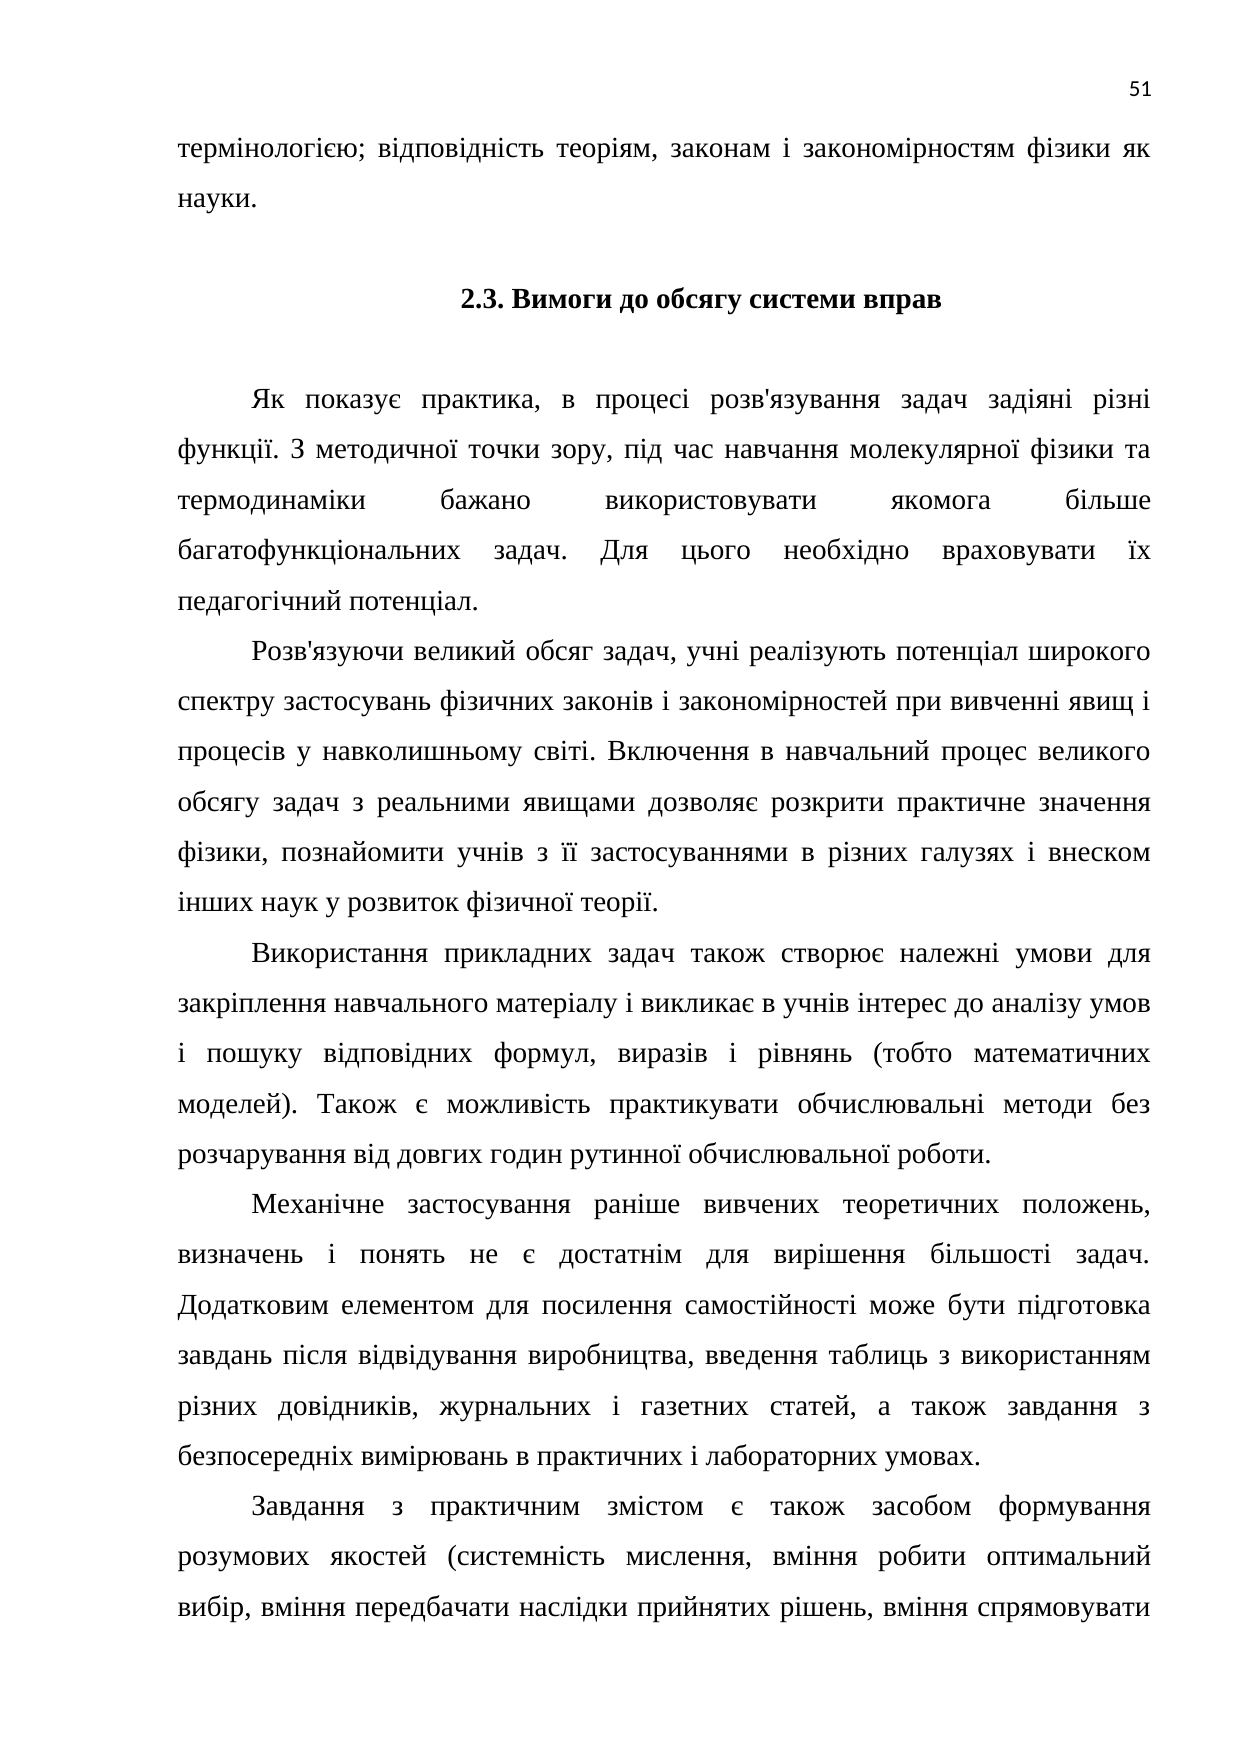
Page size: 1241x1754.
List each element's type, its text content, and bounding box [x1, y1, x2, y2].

text Як показує практика, в процесі розв'язування задач задіяні різні функції. З методичної точки зору, під час навчання молекулярної фізики та термодинаміки бажано використовувати якомога більше багатофункціональних задач. Для цього необхідно враховувати їх педагогічний потенціал. [177, 381, 1152, 616]
text Розв'язуючи великий обсяг задач, учні реалізують потенціал широкого спектру застосувань фізичних законів і закономірностей при вивченні явищ і процесів у навколишньому світі. Включення в навчальний процес великого обсягу задач з реальними явищами дозволяє розкрити практичне значення фізики, познайомити учнів з її застосуваннями в різних галузях і внеском інших наук у розвиток фізичної теорії. [177, 633, 1152, 918]
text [177, 1488, 1152, 1622]
text 2.3. Вимоги до обсягу системи вправ [177, 281, 1152, 314]
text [177, 130, 1152, 214]
text Механічне застосування раніше вивчених теоретичних положень, визначень і понять не є достатнім для вирішення більшості задач. Додатковим елементом для посилення самостійності може бути підготовка завдань після відвідування виробництва, введення таблиць з використанням різних довідників, журнальних і газетних статей, а також завдання з безпосередніх вимірювань в практичних і лабораторних умовах. [177, 1186, 1152, 1471]
text Використання прикладних задач також створює належні умови для закріплення навчального матеріалу і викликає в учнів інтерес до аналізу умов і пошуку відповідних формул, виразів і рівнянь (тобто математичних моделей). Також є можливість практикувати обчислювальні методи без розчарування від довгих годин рутинної обчислювальної роботи. [177, 935, 1152, 1169]
